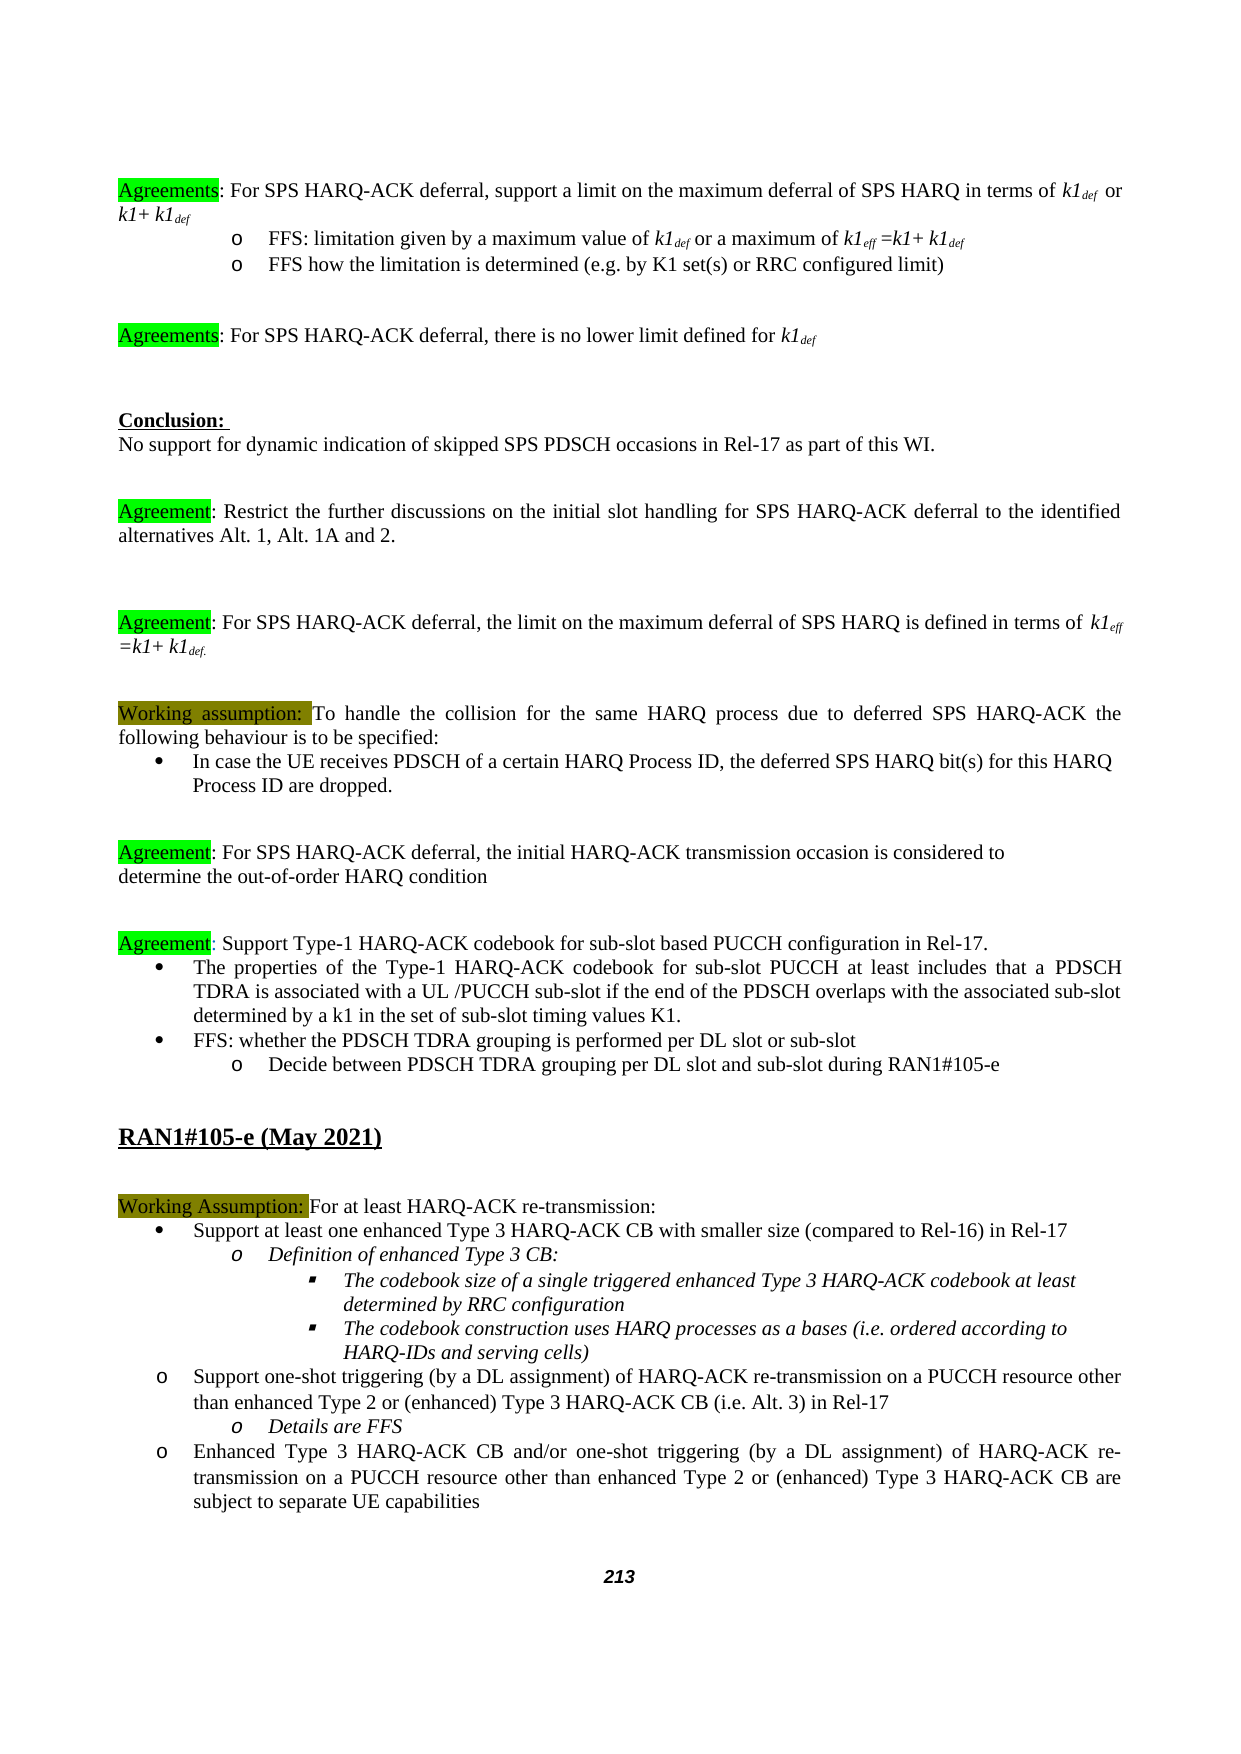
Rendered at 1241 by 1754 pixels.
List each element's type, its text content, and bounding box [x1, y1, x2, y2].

list FFS: limitation given by a maximum value of k1def or a maximum of k1eff =k1+ k1def [231, 226, 1122, 252]
list Enhanced Type 3 HARQ-ACK CB and/or one-shot triggering (by a DL assignment) of HARQ-ACK re-transmission on a PUCCH resource other than enhanced Type 2 or (enhanced) Type 3 HARQ-ACK CB are subject to separate UE capabilities [156, 1439, 1122, 1513]
list Support at least one enhanced Type 3 HARQ-ACK CB with smaller size (compared to Rel-16) in Rel-17 [156, 1218, 1122, 1242]
text Working Assumption: For at least HARQ-ACK re-transmission: [309, 1194, 1122, 1218]
text Working assumption: To handle the collision for the same HARQ process due to deferred SPS HARQ-ACK the following behaviour is to be specified: [118, 701, 1122, 749]
text Agreements: For SPS HARQ-ACK deferral, support a limit on the maximum deferral of SPS HARQ in terms of k1def or k1+ k1def [118, 178, 1122, 226]
list Agreement: Restrict the further discussions on the initial slot handling for SPS HARQ-ACK deferral to the identified alternatives Alt. 1, Alt. 1A and 2. [118, 499, 1122, 547]
text No support for dynamic indication of skipped SPS PDSCH occasions in Rel-17 as part of this WI. [118, 432, 1122, 456]
list The codebook size of a single triggered enhanced Type 3 HARQ-ACK codebook at least determined by RRC configuration [306, 1268, 1122, 1316]
list Details are FFS [231, 1414, 1122, 1439]
list Decide between PDSCH TDRA grouping per DL slot and sub-slot during RAN1#105-e [231, 1052, 1122, 1077]
list FFS: whether the PDSCH TDRA grouping is performed per DL slot or sub-slot [156, 1027, 1122, 1052]
list The codebook construction uses HARQ processes as a bases (i.e. ordered according to HARQ-IDs and serving cells) [306, 1316, 1122, 1364]
list In case the UE receives PDSCH of a certain HARQ Process ID, the deferred SPS HARQ bit(s) for this HARQ Process ID are dropped. [155, 749, 1122, 797]
list The properties of the Type-1 HARQ-ACK codebook for sub-slot PUCCH at least includes that a PDSCH TDRA is associated with a UL /PUCCH sub-slot if the end of the PDSCH overlaps with the associated sub-slot determined by a k1 in the set of sub-slot timing values K1. [156, 955, 1122, 1027]
text Conclusion: [118, 408, 1122, 432]
text Agreement: Support Type-1 HARQ-ACK codebook for sub-slot based PUCCH configuration in Rel-17. [211, 931, 1122, 955]
text Agreement: For SPS HARQ-ACK deferral, the limit on the maximum deferral of SPS HARQ is defined in terms of k1eff =k1+ k1def. [118, 610, 1122, 658]
list Support one-shot triggering (by a DL assignment) of HARQ-ACK re-transmission on a PUCCH resource other than enhanced Type 2 or (enhanced) Type 3 HARQ-ACK CB (i.e. Alt. 3) in Rel-17 [156, 1364, 1122, 1414]
list FFS how the limitation is determined (e.g. by K1 set(s) or RRC configured limit) [231, 252, 1122, 278]
text Agreement: For SPS HARQ-ACK deferral, the initial HARQ-ACK transmission occasion is considered to determine the out-of-order HARQ condition [118, 840, 1122, 888]
text RAN1#105-e (May 2021) [118, 1122, 1122, 1151]
list Definition of enhanced Type 3 CB: [231, 1242, 1122, 1268]
text Agreements: For SPS HARQ-ACK deferral, there is no lower limit defined for k1def [219, 323, 1122, 347]
